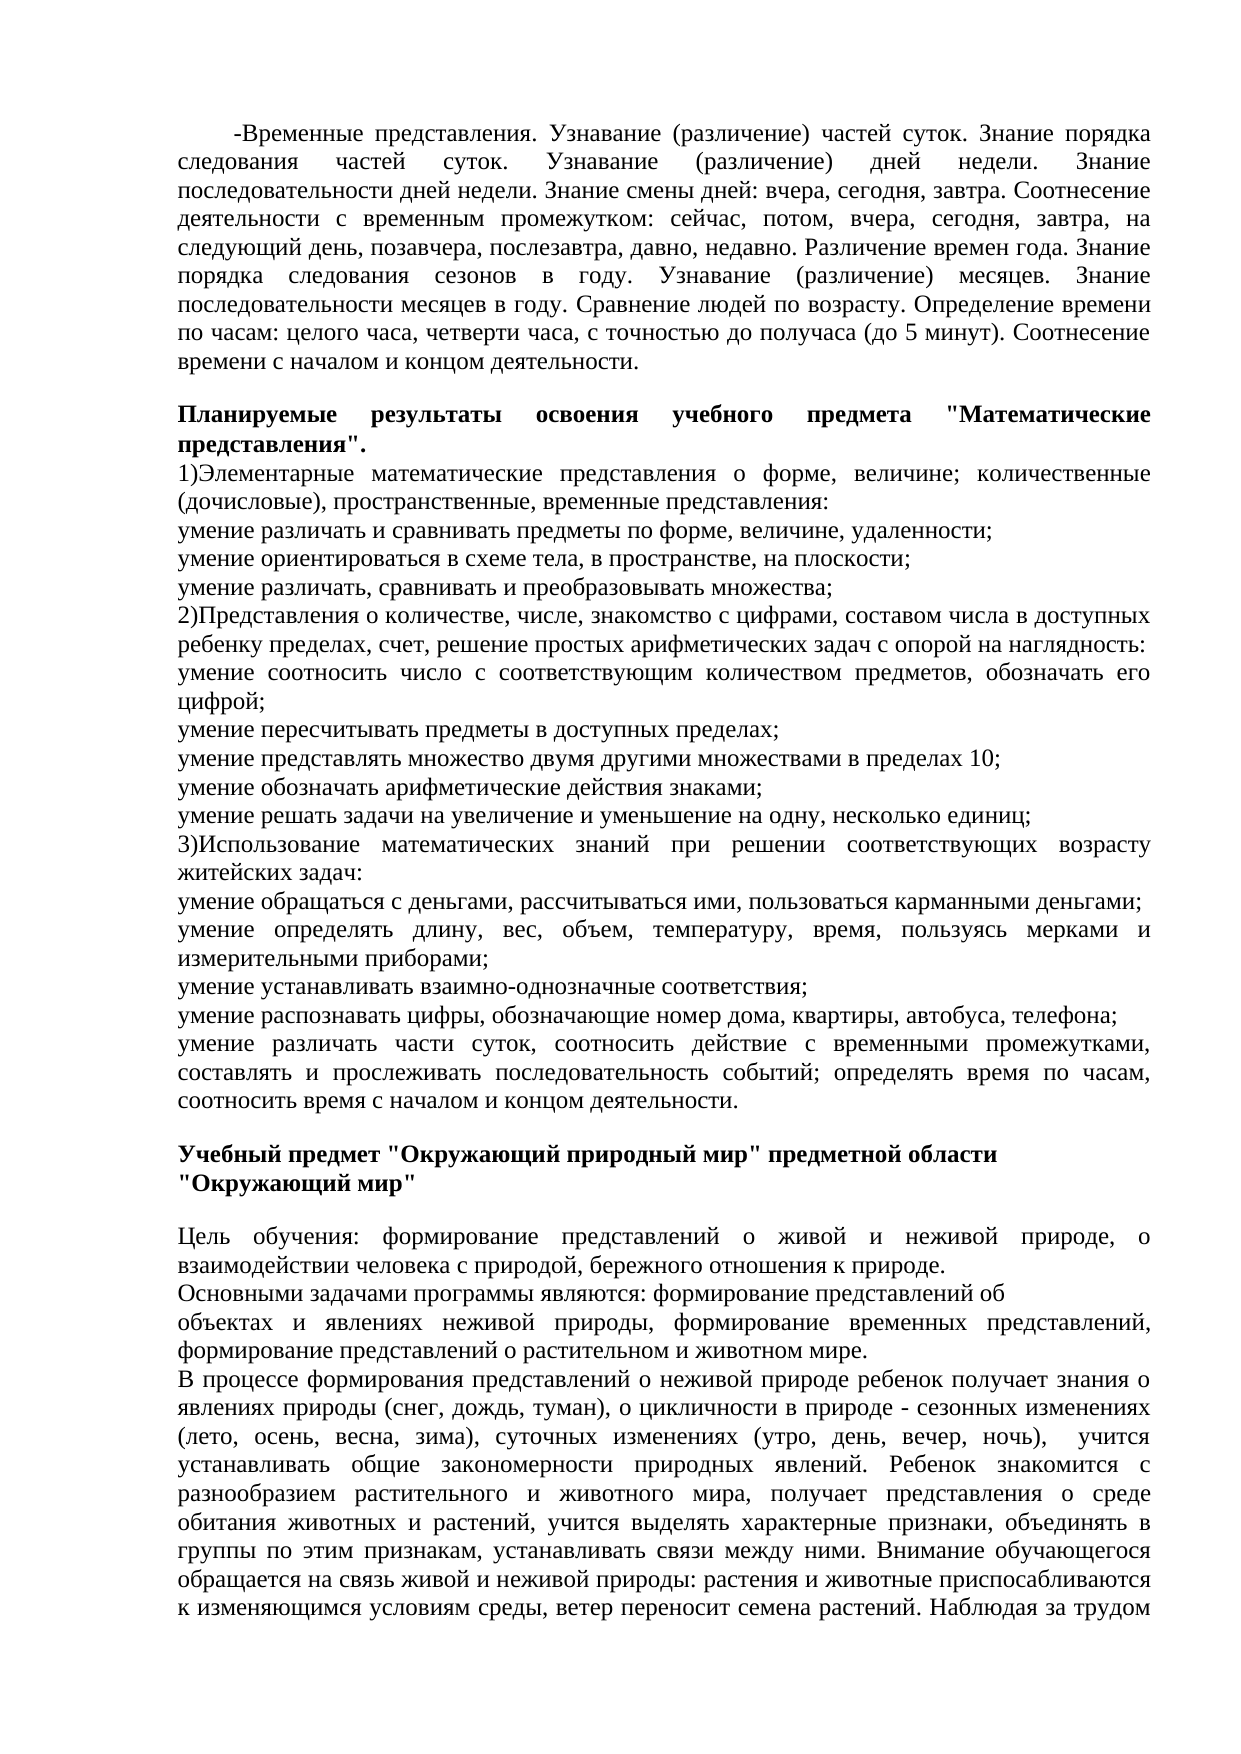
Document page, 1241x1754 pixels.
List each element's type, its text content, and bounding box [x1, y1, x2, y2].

text умение ориентироваться в схеме тела, в пространстве, на плоскости; [177, 544, 1152, 572]
text Планируемые результаты освоения учебного предмета "Математические представления". [177, 399, 1152, 458]
text умение определять длину, вес, объем, температуру, время, пользуясь мерками и измерительными приборами; [177, 915, 1152, 972]
text умение обращаться с деньгами, рассчитываться ими, пользоваться карманными деньгами; [177, 886, 1152, 915]
text умение устанавливать взаимно-однозначные соответствия; [177, 972, 1152, 1001]
text умение соотносить число с соответствующим количеством предметов, обозначать его цифрой; [177, 658, 1152, 715]
text умение пересчитывать предметы в доступных пределах; [177, 715, 1152, 744]
text 3)Использование математических знаний при решении соответствующих возрасту житейских задач: [177, 829, 1152, 886]
text умение различать части суток, соотносить действие с временными промежутками, составлять и прослеживать последовательность событий; определять время по часам, соотносить время с началом и концом деятельности. [177, 1029, 1152, 1115]
text умение решать задачи на увеличение и уменьшение на одну, несколько единиц; [177, 801, 1152, 829]
text умение различать и сравнивать предметы по форме, величине, удаленности; [177, 515, 1152, 544]
text Цель обучения: формирование представлений о живой и неживой природе, о взаимодействии человека с природой, бережного отношения к природе. [177, 1222, 1152, 1279]
text Основными задачами программы являются: формирование представлений об [177, 1279, 1152, 1307]
text умение обозначать арифметические действия знаками; [177, 772, 1152, 801]
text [177, 1364, 1152, 1621]
text -Временные представления. Узнавание (различение) частей суток. Знание порядка следования частей суток. Узнавание (различение) дней недели. Знание последовательности дней недели. Знание смены дней: вчера, сегодня, завтра. Соотнесение деятельности с временным промежутком: сейчас, потом, вчера, сегодня, завтра, на следующий день, позавчера, послезавтра, давно, недавно. Различение времен года. Знание порядка следования сезонов в году. Узнавание (различение) месяцев. Знание последовательности месяцев в году. Сравнение людей по возрасту. Определение времени по часам: целого часа, четверти часа, с точностью до получаса (до 5 минут). Соотнесение времени с началом и концом деятельности. [177, 118, 1152, 375]
text умение различать, сравнивать и преобразовывать множества; [177, 572, 1152, 601]
text 2)Представления о количестве, числе, знакомство с цифрами, составом числа в доступных ребенку пределах, счет, решение простых арифметических задач с опорой на наглядность: [177, 601, 1152, 658]
text объектах и явлениях неживой природы, формирование временных представлений, формирование представлений о растительном и животном мире. [177, 1307, 1152, 1364]
text умение представлять множество двумя другими множествами в пределах 10; [177, 744, 1152, 772]
text Учебный предмет "Окружающий природный мир" предметной области "Окружающий мир" [177, 1140, 1152, 1197]
text 1)Элементарные математические представления о форме, величине; количественные (дочисловые), пространственные, временные представления: [177, 458, 1152, 515]
text умение распознавать цифры, обозначающие номер дома, квартиры, автобуса, телефона; [177, 1001, 1152, 1029]
